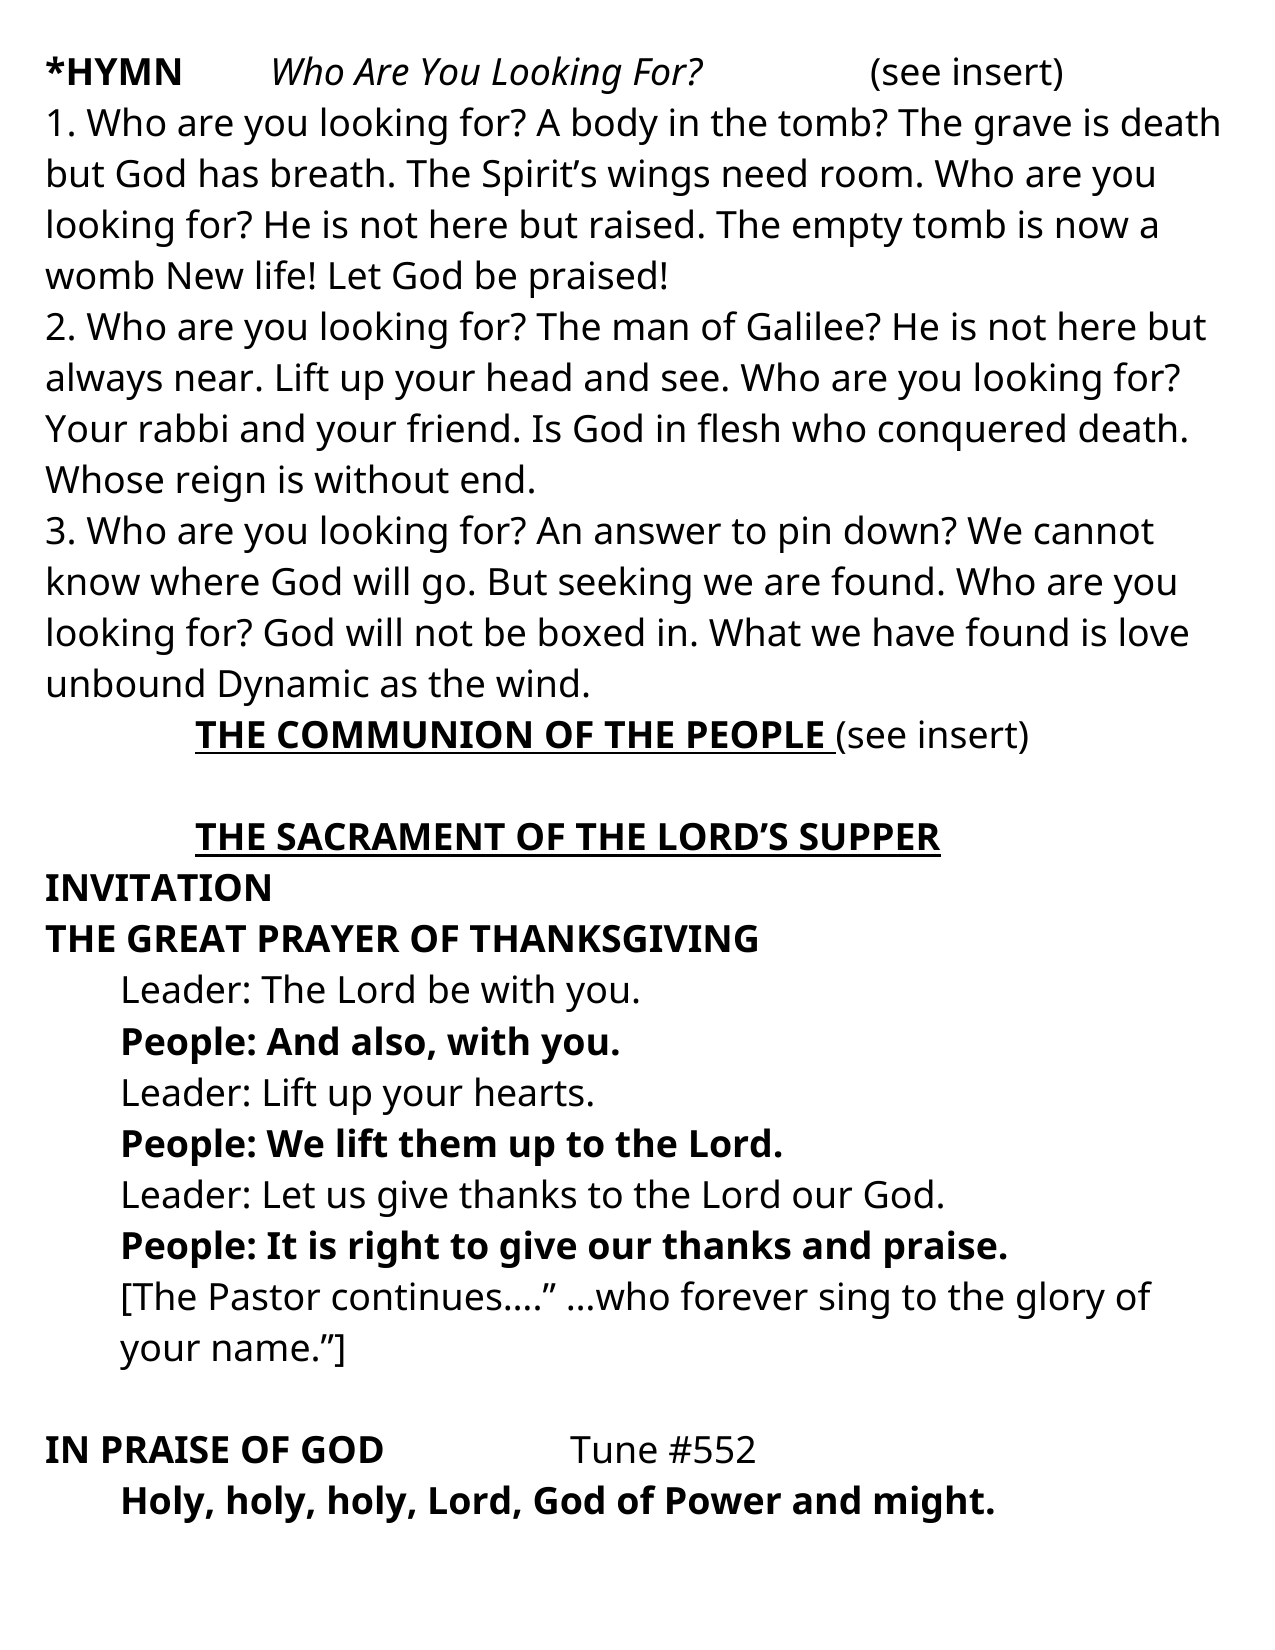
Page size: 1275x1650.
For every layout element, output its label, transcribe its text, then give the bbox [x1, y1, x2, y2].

text INVITATION [45, 862, 1230, 913]
text [The Pastor continues….” …who forever sing to the glory of your name.”] [120, 1270, 1230, 1372]
text Holy, holy, holy, Lord, God of Power and might. [45, 1474, 1230, 1525]
text Leader: Let us give thanks to the Lord our God. [45, 1168, 1230, 1219]
text 3. Who are you looking for? An answer to pin down? We cannot know where God will go. But seeking we are found. Who are you looking for? God will not be boxed in. What we have found is love unbound Dynamic as the wind. [45, 504, 1230, 708]
text People: We lift them up to the Lord. [45, 1117, 1230, 1168]
text THE GREAT PRAYER OF THANKSGIVING [45, 913, 1230, 964]
text People: It is right to give our thanks and praise. [45, 1219, 1230, 1270]
text THE COMMUNION OF THE PEOPLE (see insert) [120, 708, 1230, 759]
text THE SACRAMENT OF THE LORD’S SUPPER [120, 811, 1230, 862]
text *HYMN Who Are You Looking For? (see insert) [45, 45, 1230, 96]
text IN PRAISE OF GOD Tune #552 [45, 1423, 1230, 1474]
text People: And also, with you. [45, 1015, 1230, 1066]
text Leader: Lift up your hearts. [45, 1066, 1230, 1117]
text 2. Who are you looking for? The man of Galilee? He is not here but always near. Lift up your head and see. Who are you looking for? Your rabbi and your friend. Is God in flesh who conquered death. Whose reign is without end. [45, 300, 1230, 504]
text Leader: The Lord be with you. [45, 964, 1230, 1015]
text 1. Who are you looking for? A body in the tomb? The grave is death but God has breath. The Spirit’s wings need room. Who are you looking for? He is not here but raised. The empty tomb is now a womb New life! Let God be praised! [45, 96, 1230, 300]
